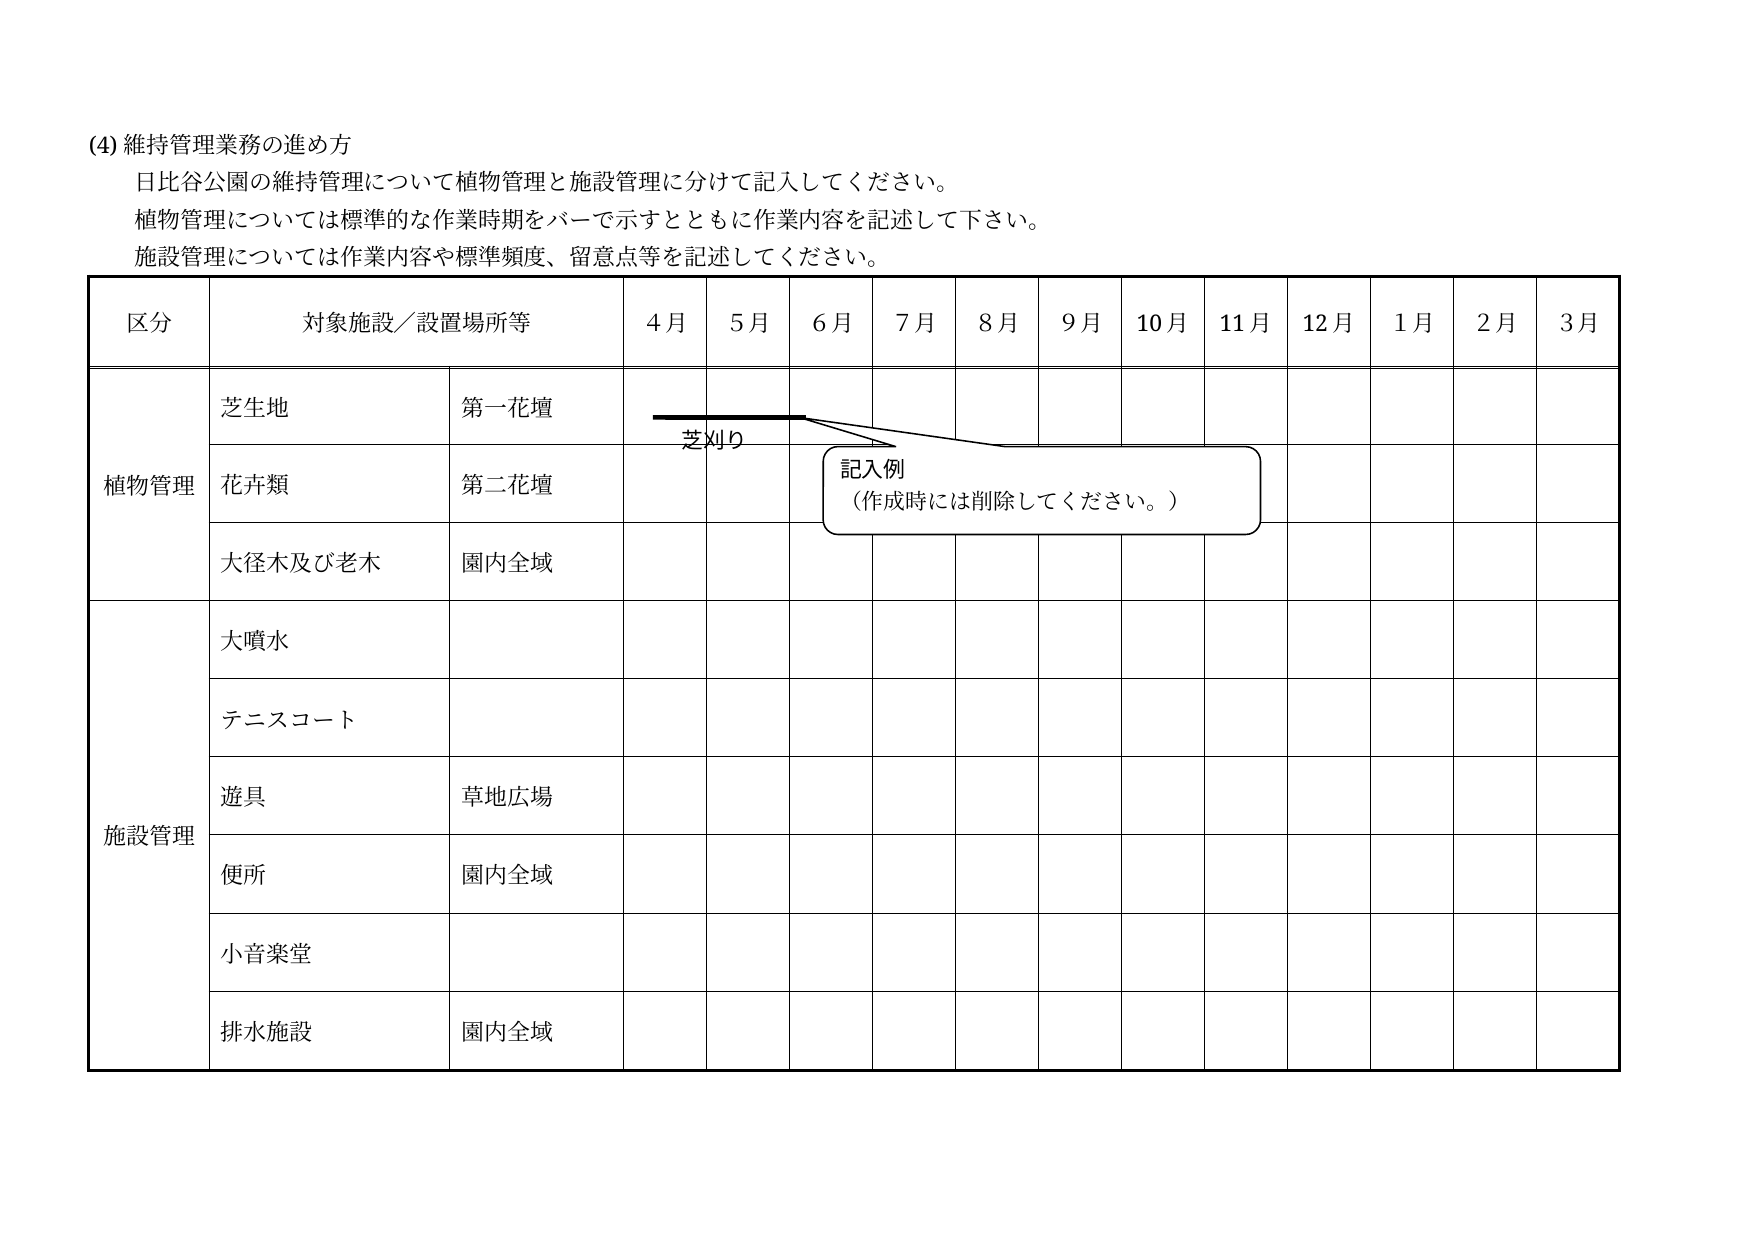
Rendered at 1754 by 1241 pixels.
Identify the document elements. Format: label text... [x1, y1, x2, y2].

table_cell [1371, 445, 1453, 522]
table_cell [1288, 835, 1370, 912]
table_cell [1454, 523, 1536, 600]
table_cell [1039, 369, 1121, 444]
table_cell [1288, 601, 1370, 678]
table_cell [1122, 679, 1204, 756]
table_cell 園内全域 [450, 835, 623, 912]
table_cell [1537, 914, 1618, 991]
table_cell [873, 601, 955, 678]
text 植物管理については標準的な作業時期をバーで示すとともに作業内容を記述して下さい。 [134, 199, 1606, 237]
table_cell 第二花壇 [450, 445, 623, 522]
table_cell [1537, 835, 1618, 912]
table_cell [790, 445, 836, 522]
table_cell [450, 914, 623, 991]
table_cell [873, 914, 955, 991]
table_header ３月 [1537, 278, 1618, 366]
table_cell [707, 914, 789, 991]
table_cell [1537, 523, 1618, 600]
table_cell 小音楽堂 [210, 914, 449, 991]
table_cell [624, 992, 706, 1069]
table_cell [1454, 679, 1536, 756]
table_cell [1122, 536, 1204, 600]
table_cell [707, 835, 789, 912]
table_cell [1205, 835, 1287, 912]
table_cell [790, 420, 872, 444]
table_cell 花卉類 [210, 445, 449, 522]
table_header ６月 [790, 278, 872, 366]
table_cell [1039, 914, 1121, 991]
table_cell [1288, 523, 1370, 600]
table_cell [790, 992, 872, 1069]
table_cell [450, 601, 623, 678]
table_cell [790, 757, 872, 834]
text 施設管理については作業内容や標準頻度、留意点等を記述してください。 [134, 237, 1606, 274]
table_cell [1371, 757, 1453, 834]
table_cell [1454, 445, 1536, 522]
table_cell [956, 835, 1038, 912]
table_cell [1537, 679, 1618, 756]
table_cell [790, 835, 872, 912]
table_cell [1205, 369, 1287, 444]
table_cell [956, 914, 1038, 991]
table_header ５月 [707, 278, 789, 366]
table_cell [624, 369, 706, 444]
table_cell [790, 523, 872, 600]
table_cell [873, 536, 955, 600]
table_cell [1288, 445, 1370, 522]
table_cell [1288, 992, 1370, 1069]
table_cell [790, 601, 872, 678]
table_cell [1205, 914, 1287, 991]
table_cell 植物管理 [90, 369, 209, 600]
table_header ９月 [1039, 278, 1121, 366]
table_cell [707, 992, 789, 1069]
table_cell [873, 835, 955, 912]
table_cell 大噴水 [210, 601, 449, 678]
table_cell [624, 523, 706, 600]
table_cell [1371, 679, 1453, 756]
table_cell [1205, 601, 1287, 678]
table_cell [1039, 835, 1121, 912]
table_cell 施設管理 [90, 601, 209, 1069]
table_header ８月 [956, 278, 1038, 366]
table_cell [1371, 835, 1453, 912]
table_cell [790, 914, 872, 991]
table_cell [1039, 757, 1121, 834]
table_cell [707, 369, 789, 415]
table_cell [956, 992, 1038, 1069]
table_cell [1537, 601, 1618, 678]
table_cell 便所 [210, 835, 449, 912]
table_cell [624, 757, 706, 834]
table_cell [707, 601, 789, 678]
table_cell [1537, 992, 1618, 1069]
table_cell 草地広場 [450, 757, 623, 834]
table_cell [1371, 369, 1453, 444]
table_cell [1454, 914, 1536, 991]
table_cell [1454, 757, 1536, 834]
table_cell [707, 523, 789, 600]
table_header ２月 [1454, 278, 1536, 366]
table_cell 第一花壇 [450, 369, 623, 444]
table_cell [873, 757, 955, 834]
table_cell [1205, 992, 1287, 1069]
table_cell [1122, 914, 1204, 991]
table_header 区分 [90, 278, 209, 366]
table_cell [1039, 679, 1121, 756]
table_cell [624, 835, 706, 912]
table_cell [1454, 369, 1536, 444]
table_cell [1039, 601, 1121, 678]
table_cell [1205, 757, 1287, 834]
table_cell 排水施設 [210, 992, 449, 1069]
table_cell 園内全域 [450, 523, 623, 600]
table_cell [707, 420, 789, 444]
table_cell [1247, 445, 1287, 522]
table_cell [873, 992, 955, 1069]
table_header 11月 [1205, 278, 1287, 366]
table_cell [1454, 992, 1536, 1069]
table_cell 遊具 [210, 757, 449, 834]
table_cell 園内全域 [450, 992, 623, 1069]
table_cell テニスコート [210, 679, 449, 756]
table_cell [450, 679, 623, 756]
table_cell [1288, 914, 1370, 991]
table_cell [1371, 992, 1453, 1069]
table_cell [1537, 445, 1618, 522]
table_cell [1288, 757, 1370, 834]
table_cell [1122, 369, 1204, 444]
table_cell [624, 914, 706, 991]
table_cell 芝生地 [210, 369, 449, 444]
table_cell [956, 369, 1038, 444]
table_cell [1205, 523, 1287, 600]
table_cell [790, 369, 872, 426]
table_cell [956, 679, 1038, 756]
table_cell [1371, 914, 1453, 991]
table_cell [1537, 757, 1618, 834]
table_header 12月 [1288, 278, 1370, 366]
table_cell [1122, 835, 1204, 912]
table_cell [790, 679, 872, 756]
table_cell [956, 536, 1038, 600]
table_header ７月 [873, 278, 955, 366]
table_cell [1122, 992, 1204, 1069]
table_header ４月 [624, 278, 706, 366]
text (4) 維持管理業務の進め方 [89, 124, 1606, 162]
table_cell [707, 445, 789, 522]
table_header 10月 [1122, 278, 1204, 366]
table_header １月 [1371, 278, 1453, 366]
table_cell [707, 679, 789, 756]
table_cell [1205, 679, 1287, 756]
table_cell [624, 445, 706, 522]
table_cell [1122, 601, 1204, 678]
table_cell [1371, 523, 1453, 600]
text 日比谷公園の維持管理について植物管理と施設管理に分けて記入してください。 [89, 162, 1606, 199]
table_cell 大径木及び老木 [210, 523, 449, 600]
table_header 対象施設／設置場所等 [210, 278, 623, 366]
table_cell [1122, 757, 1204, 834]
table_cell [707, 757, 789, 834]
table_cell [1288, 679, 1370, 756]
table_cell [1039, 536, 1121, 600]
table_cell [956, 601, 1038, 678]
table_cell [1371, 601, 1453, 678]
table_cell [1039, 992, 1121, 1069]
table_cell [1537, 369, 1618, 444]
table_cell [1288, 369, 1370, 444]
table_cell [1454, 835, 1536, 912]
table_cell [873, 369, 955, 438]
table_cell [624, 679, 706, 756]
table_cell [873, 679, 955, 756]
table_cell [624, 601, 706, 678]
table_cell [956, 757, 1038, 834]
table_cell [1454, 601, 1536, 678]
